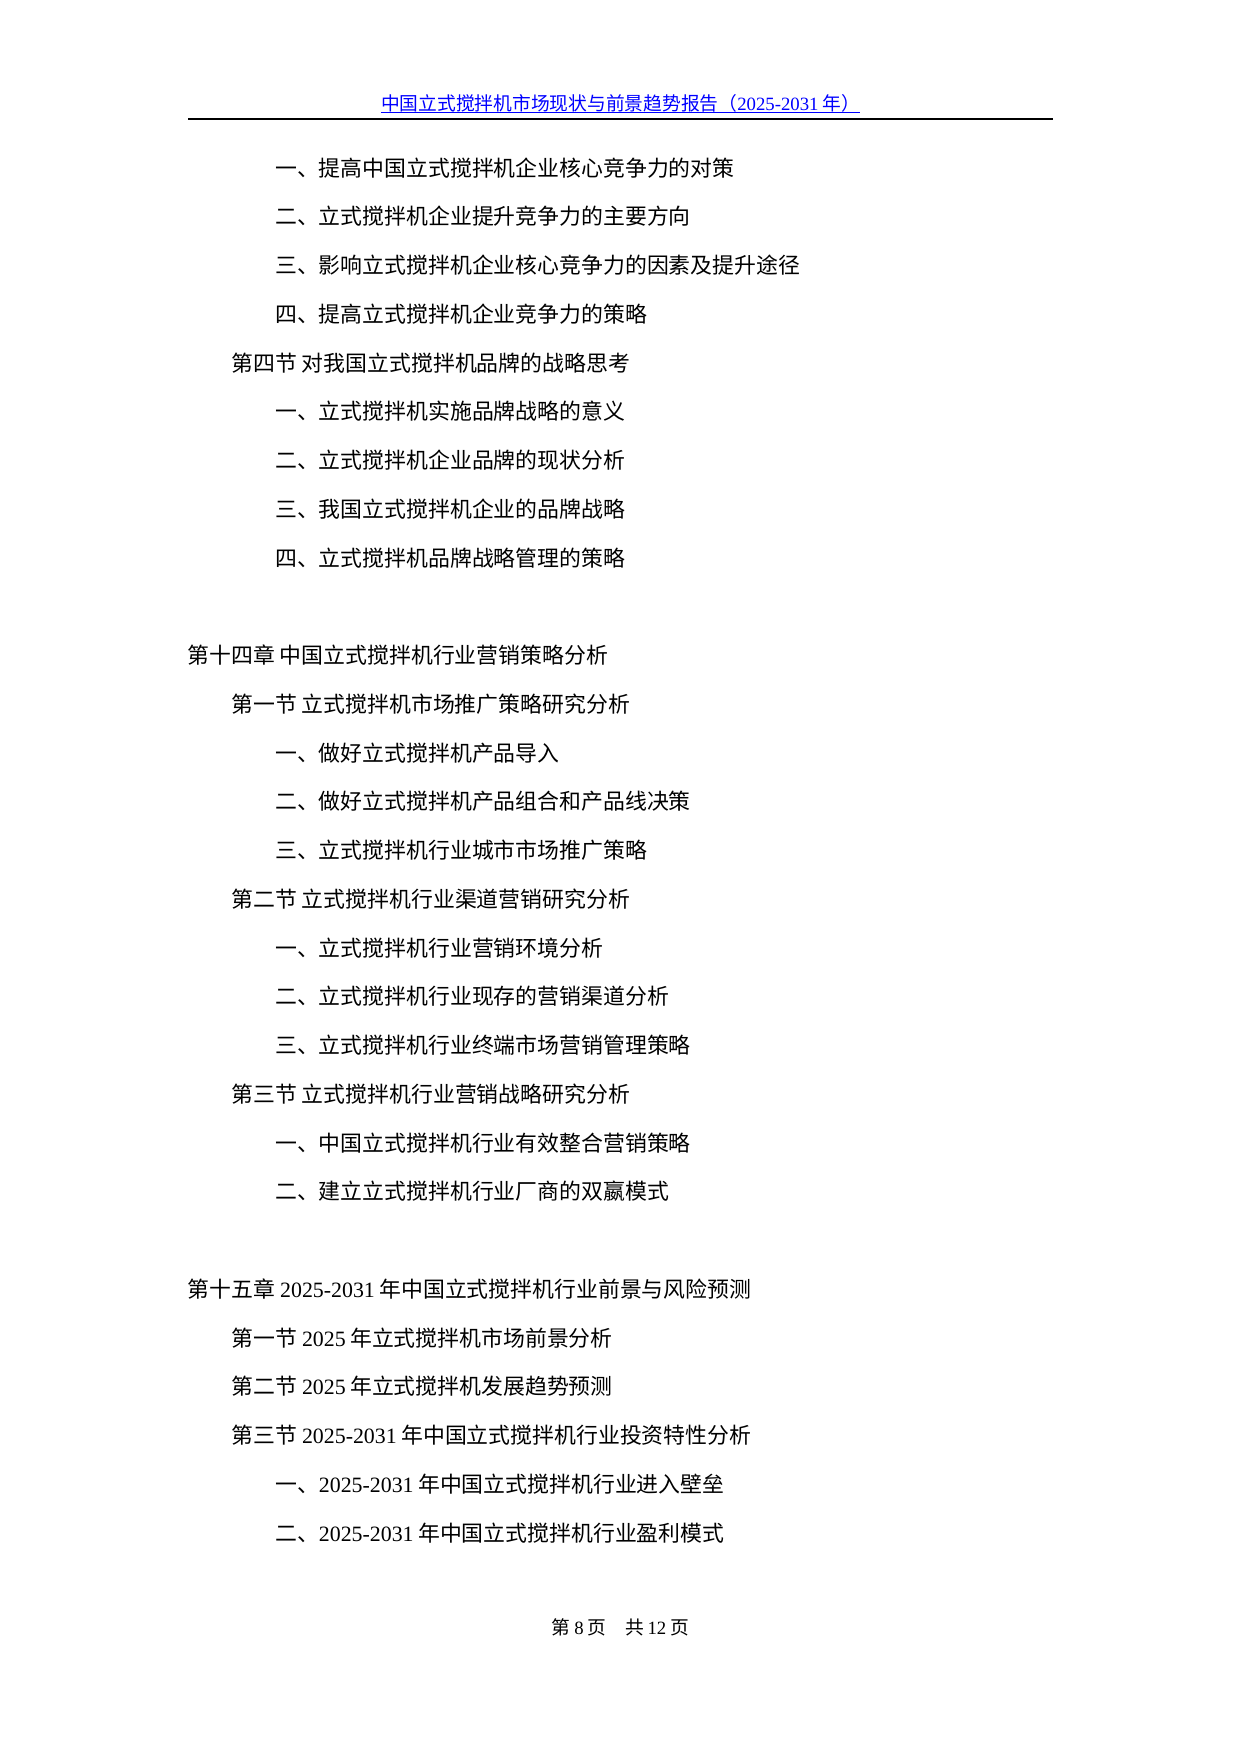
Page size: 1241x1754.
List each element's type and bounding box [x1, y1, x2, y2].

text [187, 150, 1053, 1548]
